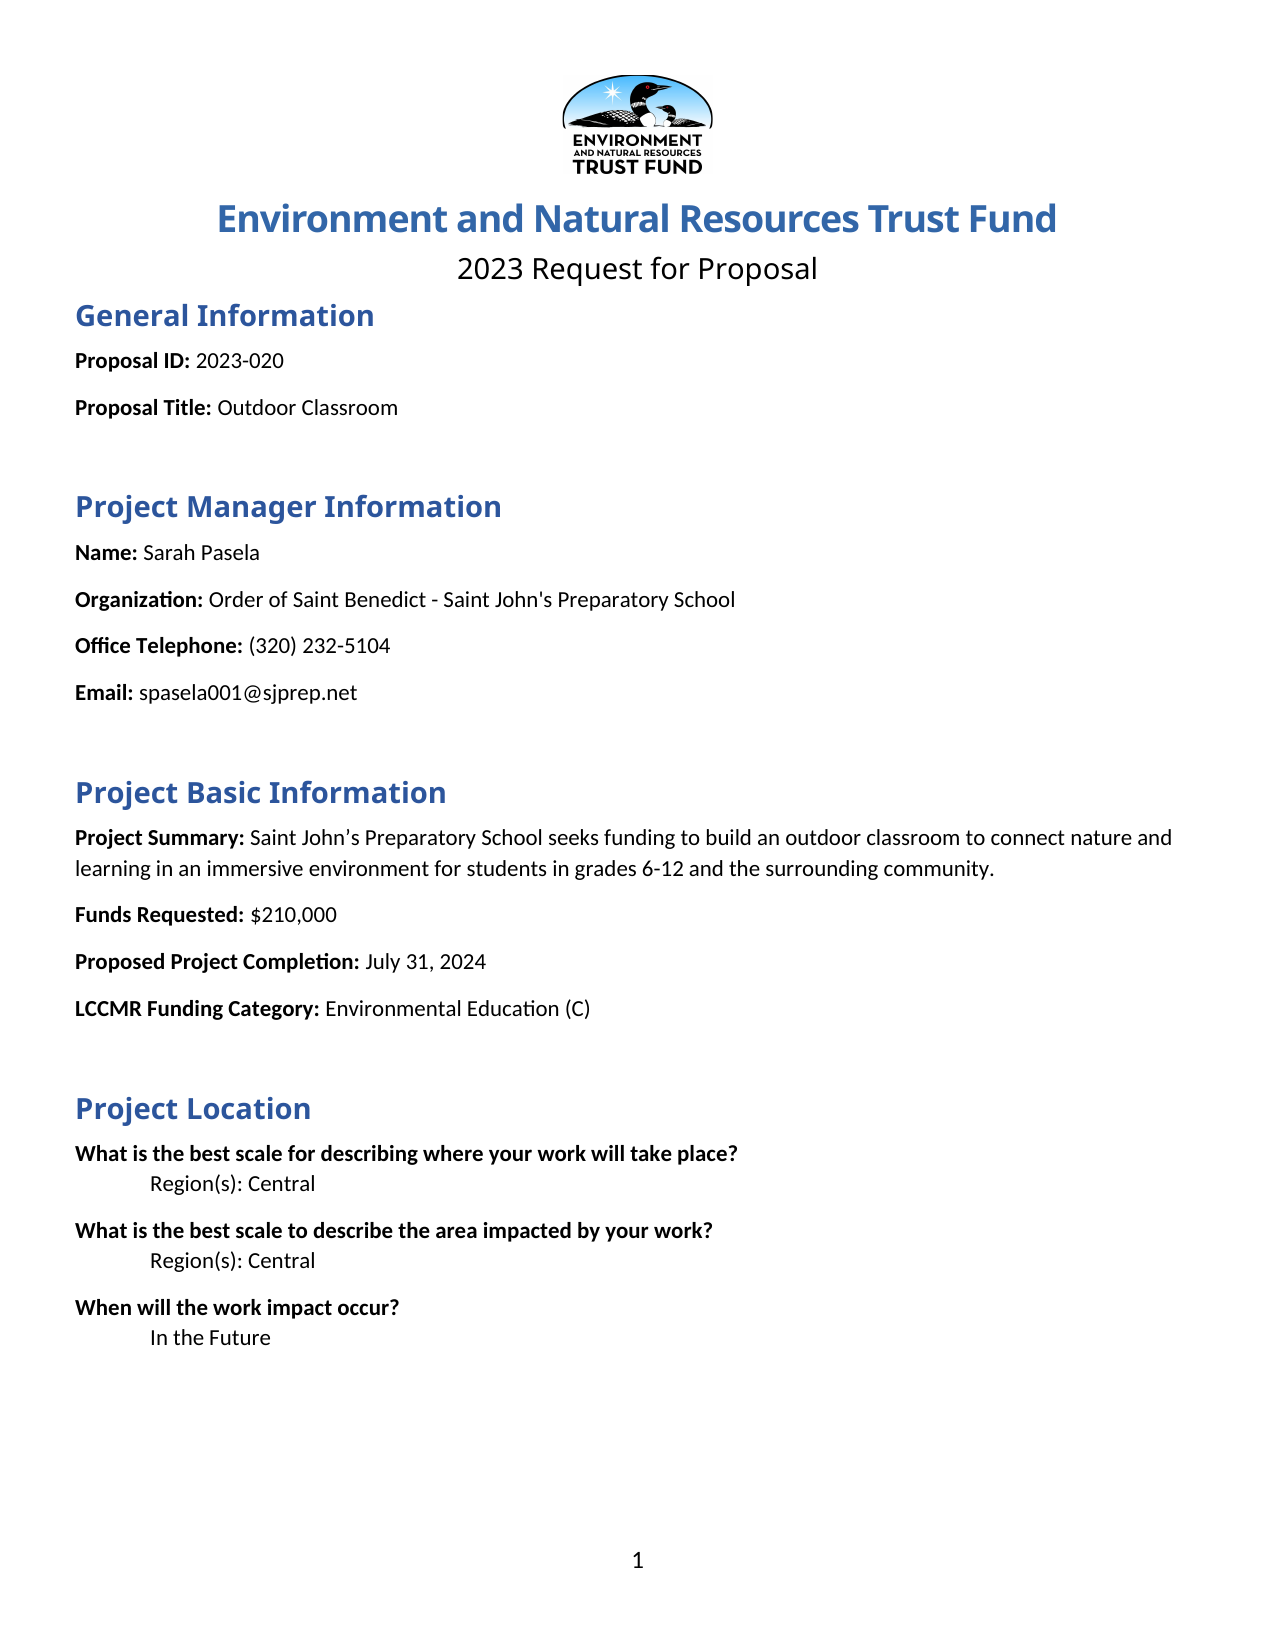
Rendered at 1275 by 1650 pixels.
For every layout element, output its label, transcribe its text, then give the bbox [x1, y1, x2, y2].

title Environment and Natural Resources Trust Fund [75, 193, 1200, 244]
text Email: spasela001@sjprep.net [75, 678, 1200, 707]
text When will the work impact occur? In the Future [75, 1293, 1200, 1352]
text Name: Sarah Pasela [75, 538, 1200, 566]
subtitle General Information [75, 295, 1200, 335]
subtitle Project Location [75, 1088, 1200, 1128]
text Proposal ID: 2023-020 [75, 346, 1200, 374]
text What is the best scale to describe the area impacted by your work? Region(s): Central [75, 1216, 1200, 1274]
subtitle Project Manager Information [75, 487, 1200, 526]
text Proposal Title: Outdoor Classroom [75, 393, 1200, 421]
subtitle 2023 Request for Proposal [75, 248, 1200, 288]
text LCCMR Funding Category: Environmental Education (C) [75, 994, 1200, 1022]
subtitle Project Basic Information [75, 772, 1200, 812]
text Funds Requested: $210,000 [75, 901, 1200, 928]
text Organization: Order of Saint Benedict - Saint John's Preparatory School [75, 585, 1200, 613]
text Project Summary: Saint John’s Preparatory School seeks funding to build an outdoor classroom to connect nature and learning in an immersive environment for students in grades 6-12 and the surrounding community. [75, 823, 1200, 882]
picture [562, 75, 713, 174]
text Office Telephone: (320) 232-5104 [75, 632, 1200, 660]
text What is the best scale for describing where your work will take place? Region(s): Central [75, 1139, 1200, 1197]
text Proposed Project Completion: July 31, 2024 [75, 947, 1200, 975]
